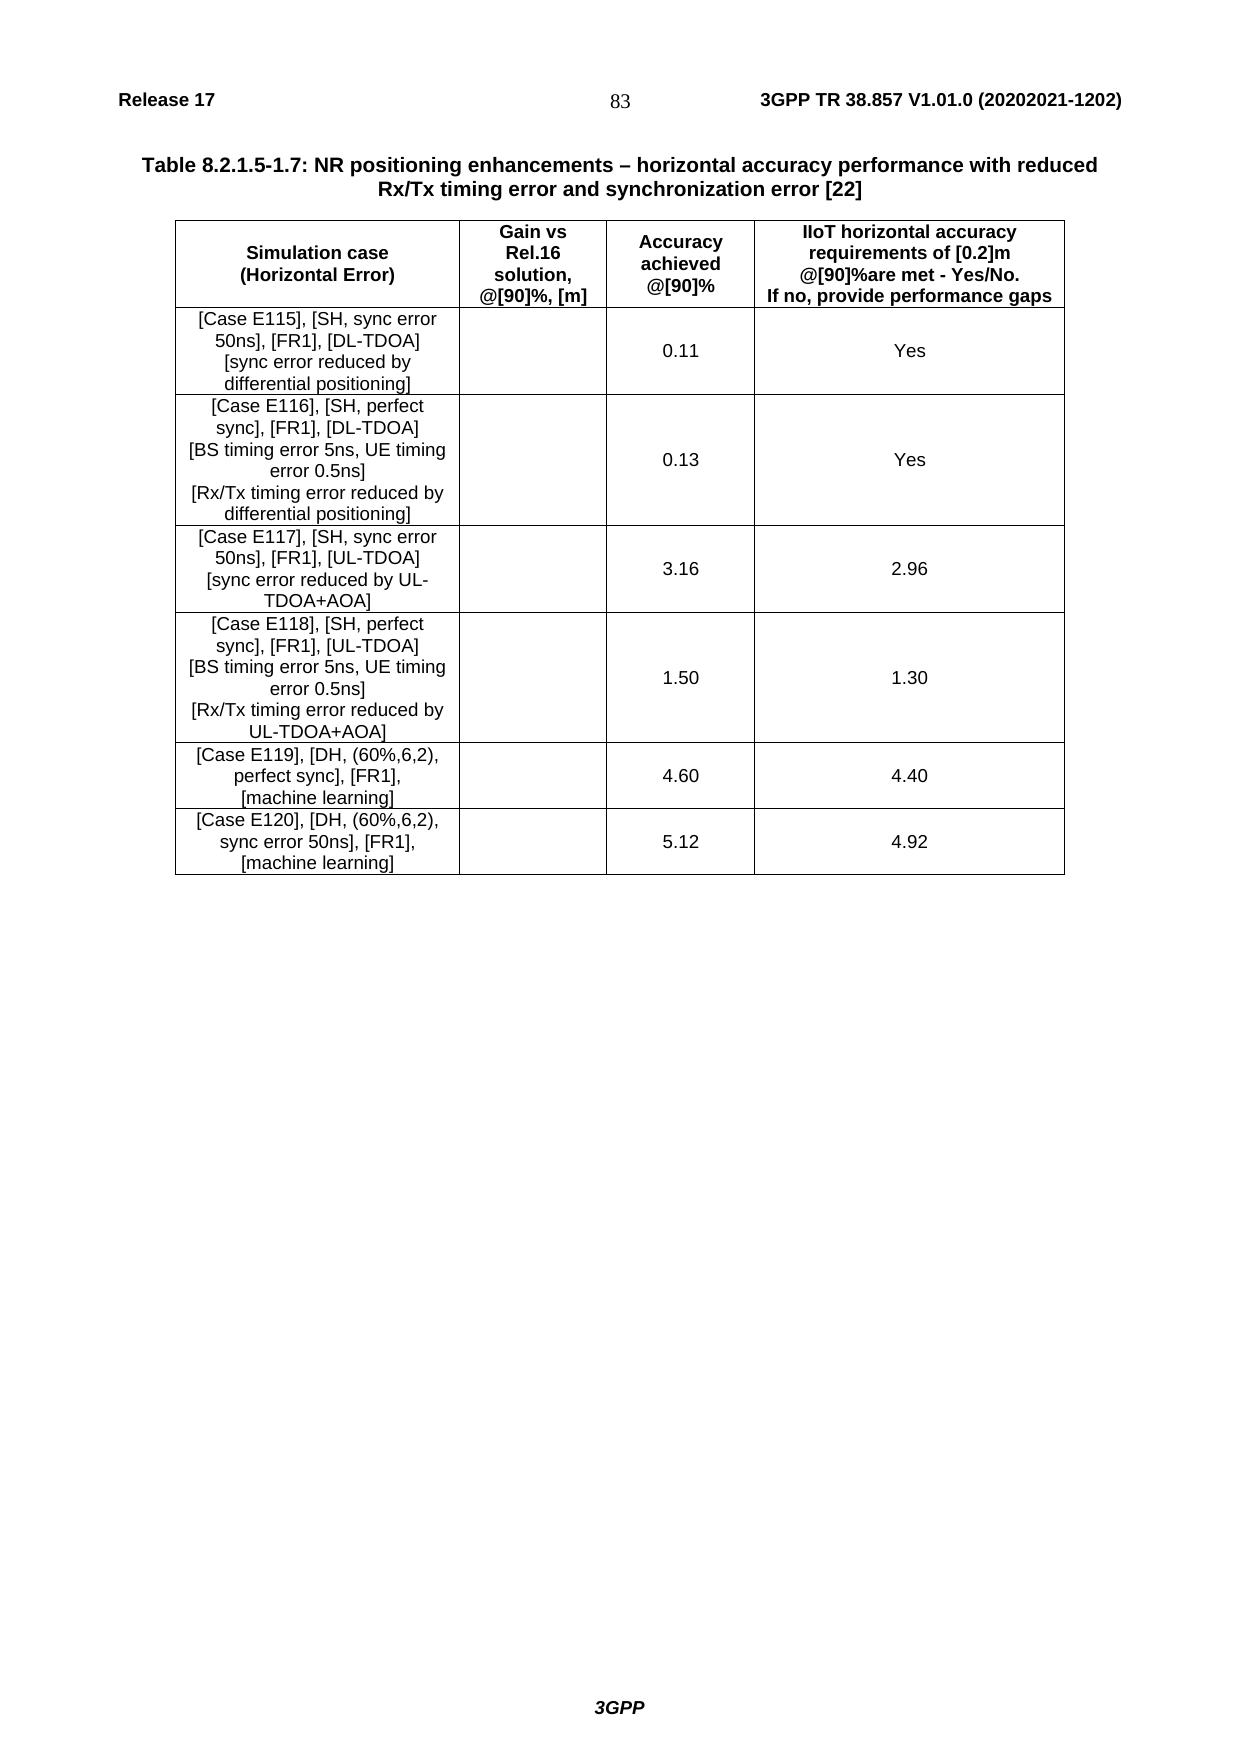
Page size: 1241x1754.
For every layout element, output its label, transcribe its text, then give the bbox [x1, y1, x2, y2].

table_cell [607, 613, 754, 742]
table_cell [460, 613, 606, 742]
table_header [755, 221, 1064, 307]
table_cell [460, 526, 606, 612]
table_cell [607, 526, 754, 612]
text Table 8.2.1.5-1.7: NR positioning enhancements – horizontal accuracy performance with reduced Rx/Tx timing error and synchronization error [22] [118, 153, 1122, 201]
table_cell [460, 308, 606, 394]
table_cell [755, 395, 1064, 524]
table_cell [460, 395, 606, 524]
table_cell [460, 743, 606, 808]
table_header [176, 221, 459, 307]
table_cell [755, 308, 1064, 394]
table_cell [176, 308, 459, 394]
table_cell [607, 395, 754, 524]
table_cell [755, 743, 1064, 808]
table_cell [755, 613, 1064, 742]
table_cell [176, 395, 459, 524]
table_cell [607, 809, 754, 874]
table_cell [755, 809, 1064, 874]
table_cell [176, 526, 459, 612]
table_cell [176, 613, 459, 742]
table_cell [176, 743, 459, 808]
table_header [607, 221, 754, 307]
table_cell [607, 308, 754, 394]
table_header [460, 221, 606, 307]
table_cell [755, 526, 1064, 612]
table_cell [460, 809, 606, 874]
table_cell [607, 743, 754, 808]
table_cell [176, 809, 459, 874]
